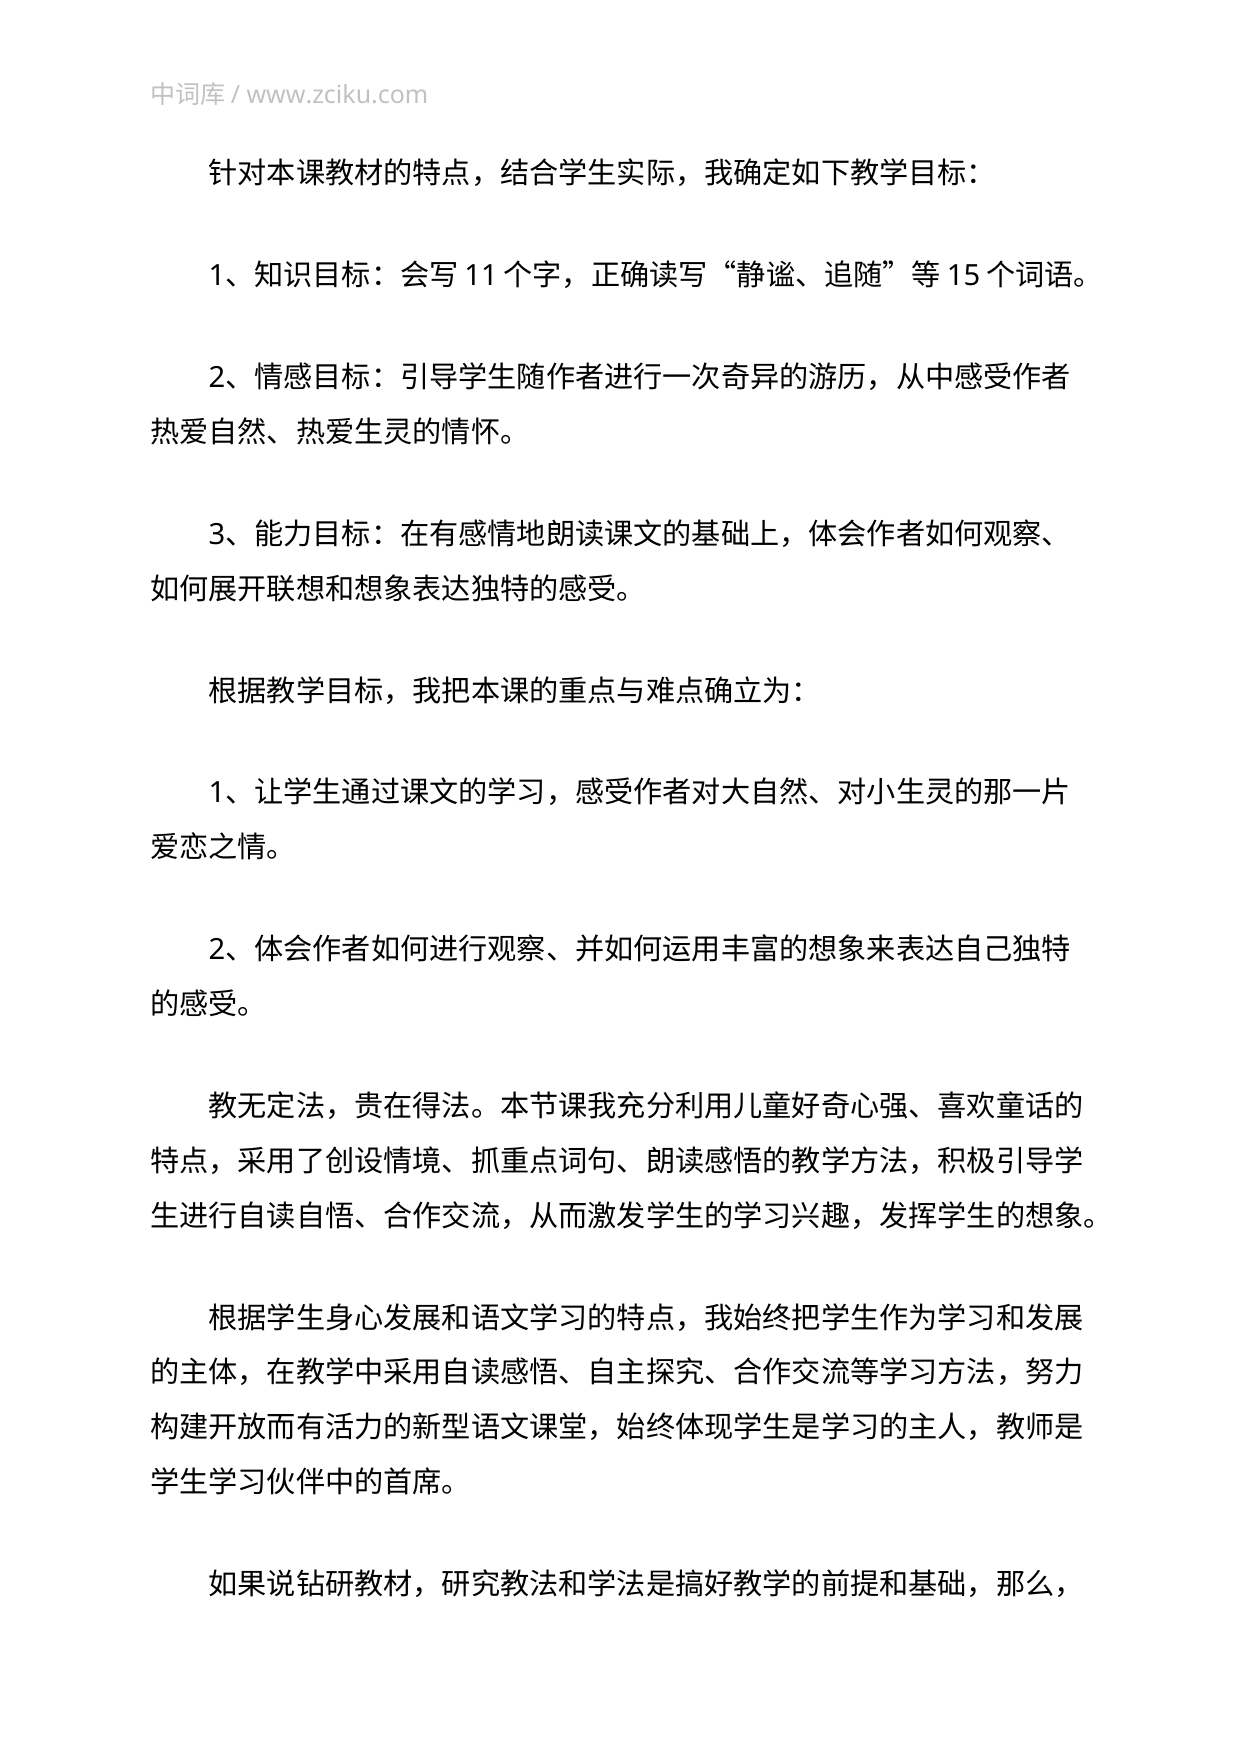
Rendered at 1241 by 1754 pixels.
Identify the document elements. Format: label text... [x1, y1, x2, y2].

text 针对本课教材的特点，结合学生实际，我确定如下教学目标： [150, 150, 1090, 192]
text 2、情感目标：引导学生随作者进行一次奇异的游历，从中感受作者热爱自然、热爱生灵的情怀。 [150, 354, 1090, 451]
text 1、让学生通过课文的学习，感受作者对大自然、对小生灵的那一片爱恋之情。 [150, 769, 1090, 866]
text 3、能力目标：在有感情地朗读课文的基础上，体会作者如何观察、如何展开联想和想象表达独特的感受。 [150, 511, 1090, 608]
text 1、知识目标：会写11个字，正确读写“静谧、追随”等15个词语。 [150, 252, 1090, 294]
text 根据教学目标，我把本课的重点与难点确立为： [150, 667, 1090, 709]
text 根据学生身心发展和语文学习的特点，我始终把学生作为学习和发展的主体，在教学中采用自读感悟、自主探究、合作交流等学习方法，努力构建开放而有活力的新型语文课堂，始终体现学生是学习的主人，教师是学生学习伙伴中的首席。 [150, 1294, 1090, 1501]
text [150, 1561, 1090, 1603]
text 2、体会作者如何进行观察、并如何运用丰富的想象来表达自己独特的感受。 [150, 926, 1090, 1023]
text 教无定法，贵在得法。本节课我充分利用儿童好奇心强、喜欢童话的特点，采用了创设情境、抓重点词句、朗读感悟的教学方法，积极引导学生进行自读自悟、合作交流，从而激发学生的学习兴趣，发挥学生的想象。 [150, 1083, 1090, 1235]
